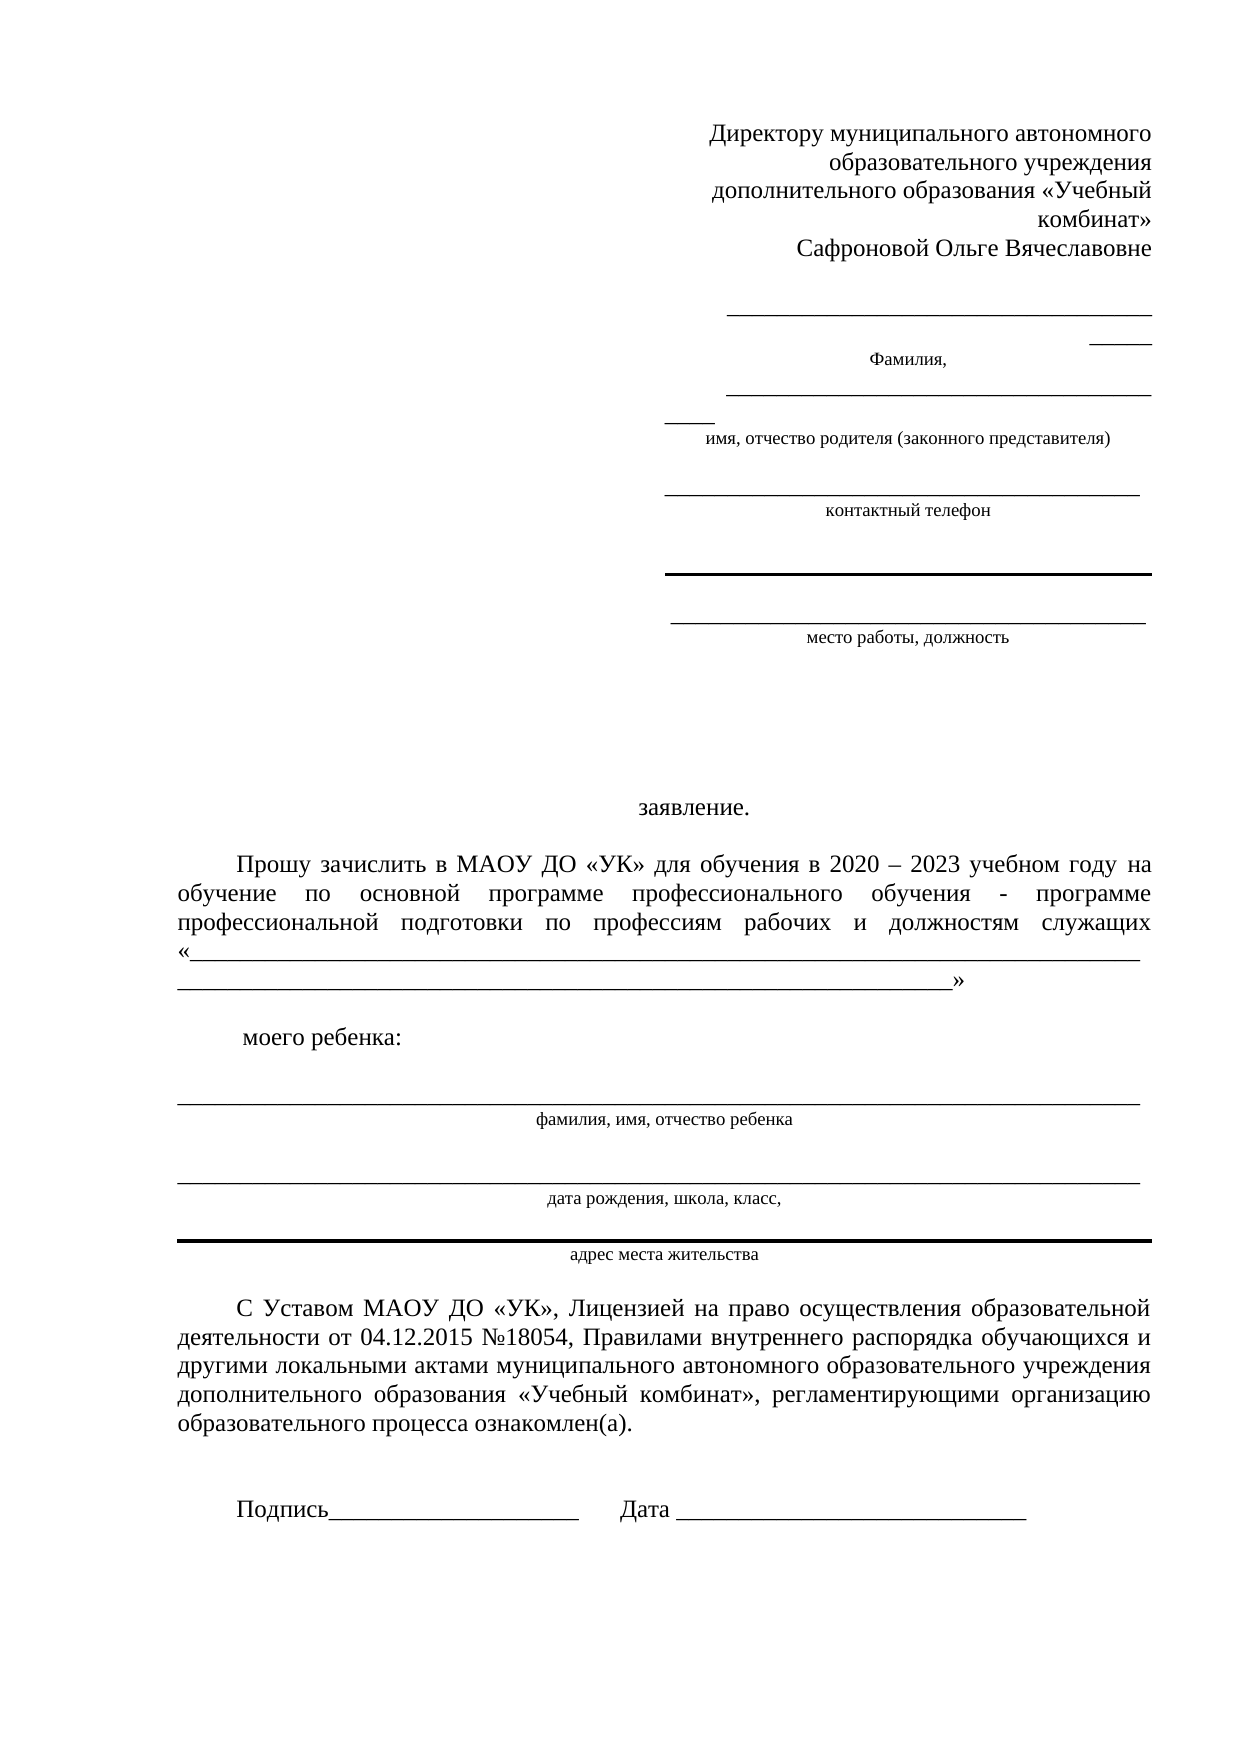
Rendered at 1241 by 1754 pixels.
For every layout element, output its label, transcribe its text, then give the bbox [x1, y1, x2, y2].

text ______________________________________ [664, 470, 1152, 499]
text ______________________________________ [664, 370, 1152, 427]
text С Уставом МАОУ ДО «УК», Лицензией на право осуществления образовательной деятельности от 04.12.2015 №18054, Правилами внутреннего распорядка обучающихся и другими локальными актами муниципального автономного образовательного учреждения дополнительного образования «Учебный комбинат», регламентирующими организацию образовательного процесса ознакомлен(а). [177, 1293, 1152, 1437]
text ______________________________________ [664, 598, 1152, 626]
text контактный телефон [664, 499, 1152, 521]
text Подпись____________________ Дата ____________________________ [177, 1494, 1152, 1523]
text адрес места жительства [177, 1243, 1152, 1264]
text место работы, должность [664, 626, 1152, 648]
text фамилия, имя, отчество ребенка [177, 1108, 1152, 1129]
text Фамилия, [664, 348, 1152, 370]
text _______________________________________ [177, 291, 1152, 348]
text имя, отчество родителя (законного представителя) [664, 427, 1152, 449]
text заявление. [177, 792, 1152, 821]
text Директору муниципального автономного образовательного учреждения дополнительного образования «Учебный комбинат» [664, 118, 1152, 233]
text Сафроновой Ольге Вячеславовне [664, 233, 1152, 262]
text _____________________________________________________________________________ [177, 1158, 1152, 1187]
text дата рождения, школа, класс, [177, 1187, 1152, 1209]
text Прошу зачислить в МАОУ ДО «УК» для обучения в 2020 – 2023 учебном году на обучение по основной программе профессионального обучения - программе профессиональной подготовки по профессиям рабочих и должностям служащих «__________________________________________________________________________________________________________________________________________» [177, 849, 1152, 993]
text моего ребенка: [177, 1022, 1152, 1051]
text _____________________________________________________________________________ [177, 1079, 1152, 1108]
